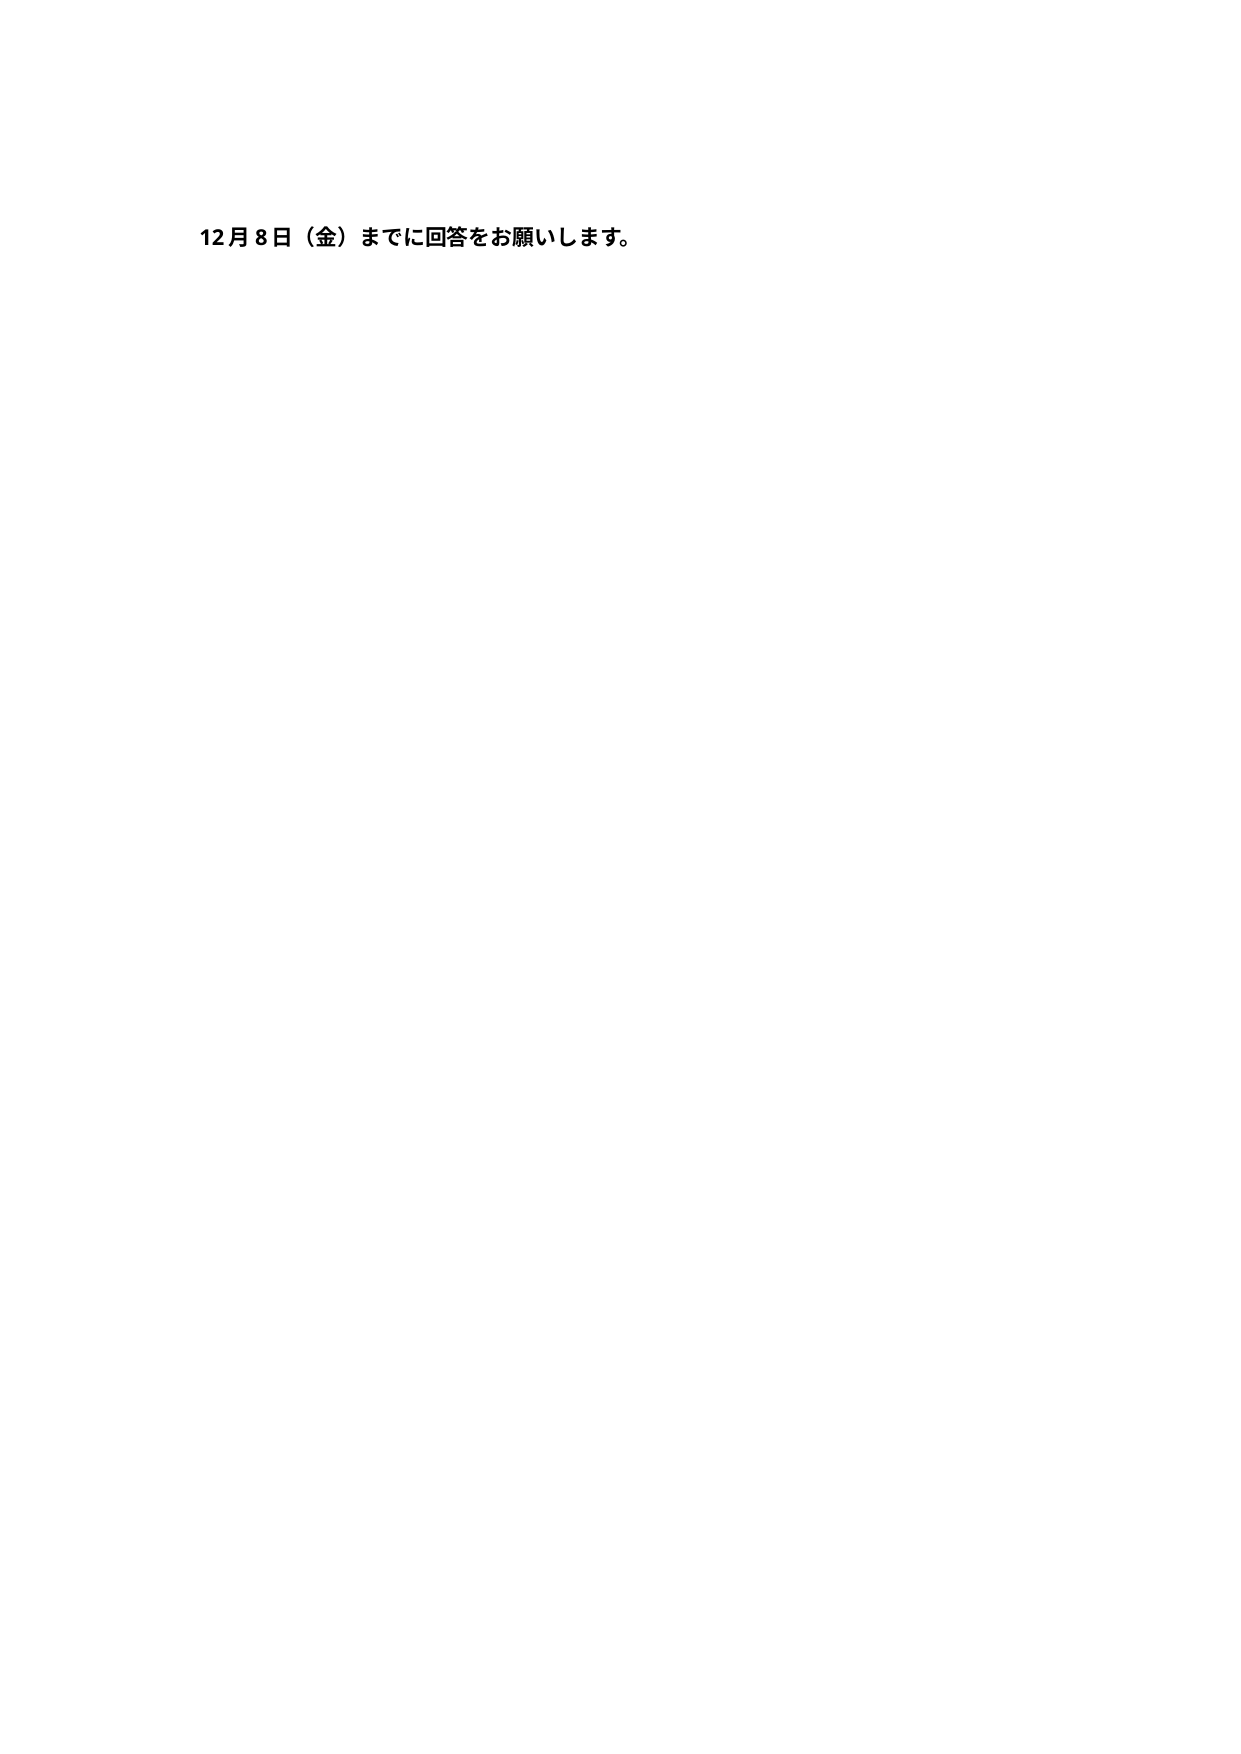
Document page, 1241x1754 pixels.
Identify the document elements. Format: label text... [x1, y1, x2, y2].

text 12月8日（金）までに回答をお願いします。 [177, 217, 1063, 254]
